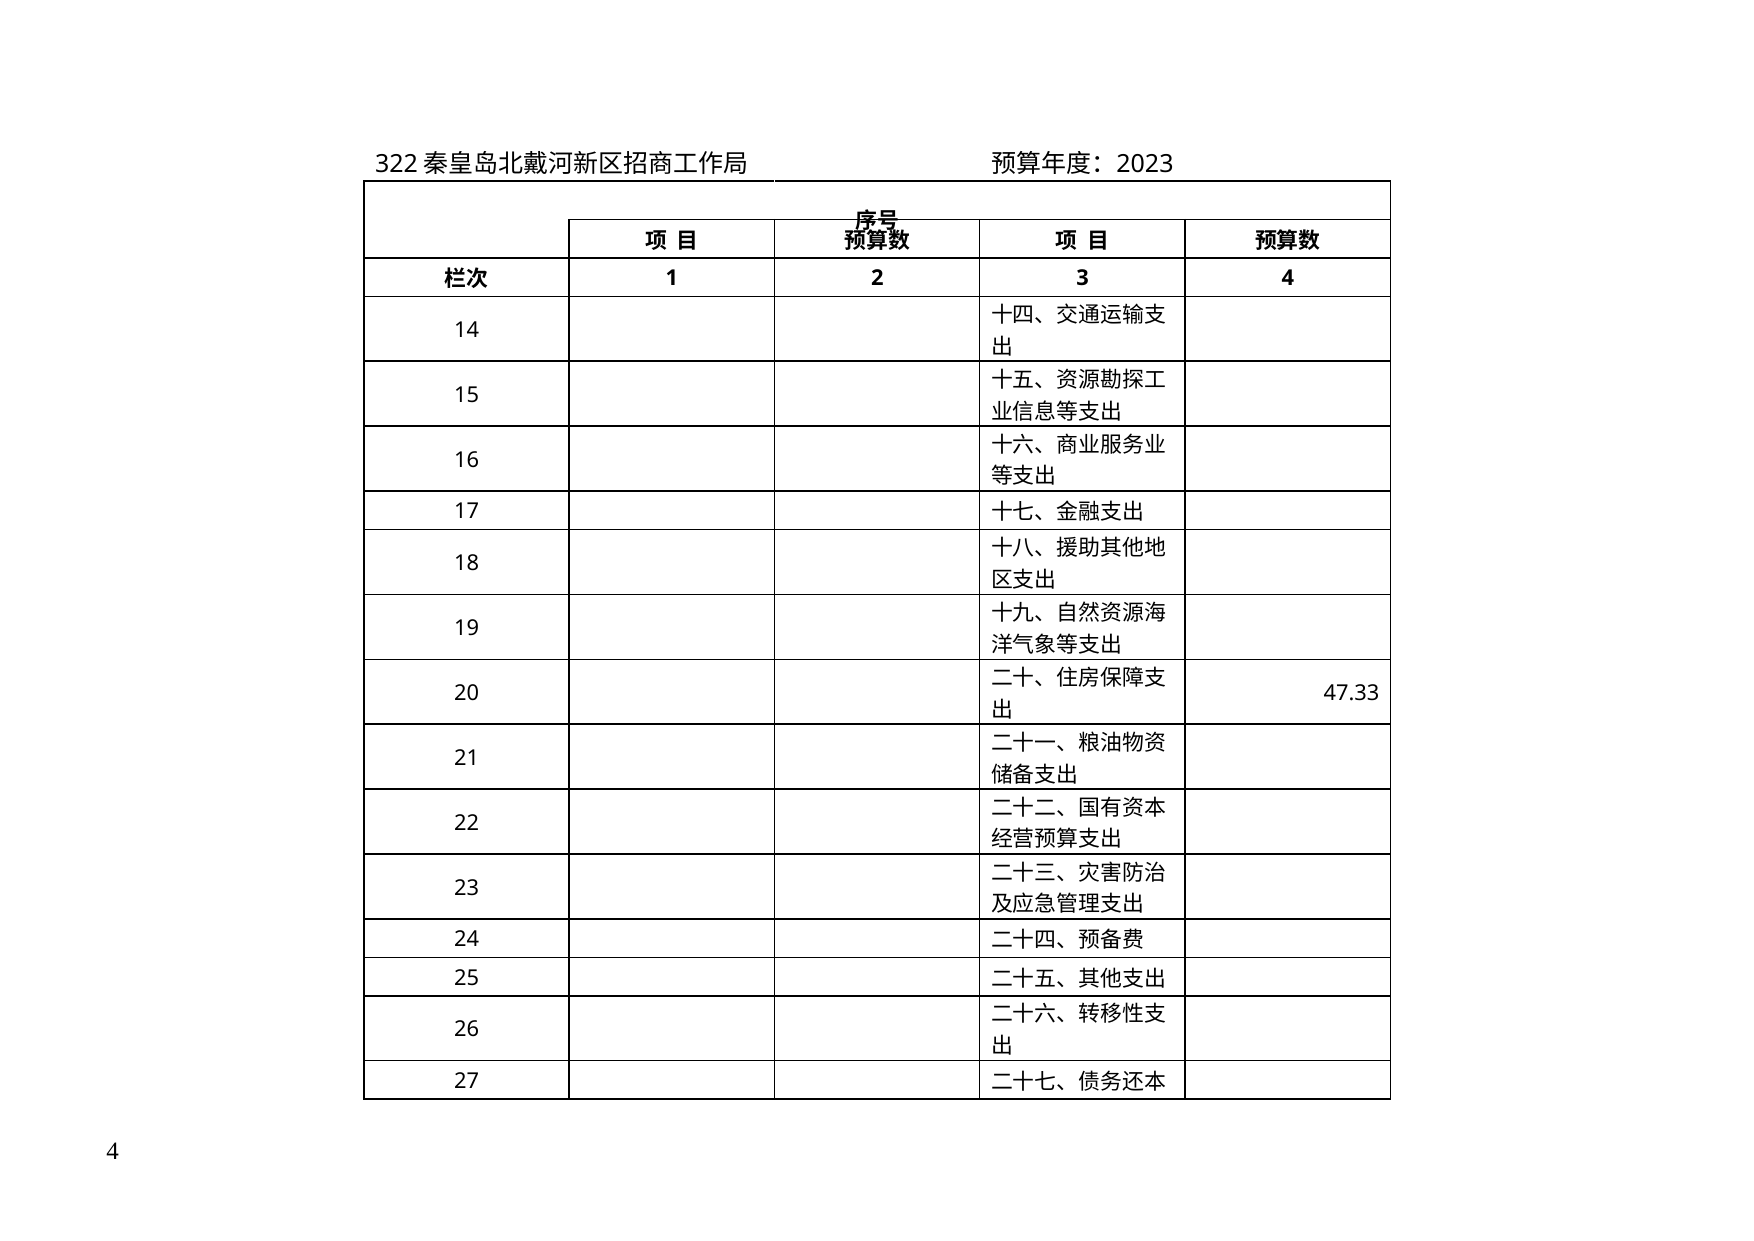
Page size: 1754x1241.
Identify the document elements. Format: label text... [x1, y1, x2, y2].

table_cell [775, 920, 979, 956]
table_cell [570, 427, 774, 490]
table_cell 19 [365, 595, 568, 658]
table_cell [570, 790, 774, 853]
table_cell 序号 [365, 182, 1390, 257]
table_cell [570, 492, 774, 529]
table_cell 十五、资源勘探工业信息等支出 [980, 362, 1184, 425]
table_cell [775, 855, 979, 918]
table_cell 二十二、国有资本经营预算支出 [980, 790, 1184, 853]
table_cell [775, 660, 979, 723]
table_cell [775, 492, 979, 529]
table_cell [1186, 362, 1390, 425]
table_cell [570, 362, 774, 425]
table_cell [1186, 855, 1390, 918]
table_cell 2 [775, 259, 979, 296]
table_cell 16 [365, 427, 568, 490]
table_cell 20 [365, 660, 568, 723]
table_cell [1186, 725, 1390, 788]
table_cell [1186, 958, 1390, 995]
table_cell [570, 958, 774, 995]
table_cell 15 [365, 362, 568, 425]
table_cell [570, 855, 774, 918]
table_cell 21 [365, 725, 568, 788]
table_cell 二十七、债务还本支出 [980, 1061, 1184, 1098]
table_cell 17 [365, 492, 568, 529]
table_cell [1186, 1061, 1390, 1098]
table_cell 14 [365, 297, 568, 360]
table_cell 十四、交通运输支出 [980, 297, 1184, 360]
table_cell 二十、住房保障支出 [980, 660, 1184, 723]
table_cell [775, 297, 979, 360]
table_cell 预算数 [775, 220, 979, 257]
table_cell 47.33 [1186, 660, 1390, 723]
table_cell 4 [1186, 259, 1390, 296]
table_cell [1186, 427, 1390, 490]
table_cell [570, 660, 774, 723]
table_cell [570, 595, 774, 658]
table_cell [1186, 297, 1390, 360]
table_cell 十八、援助其他地区支出 [980, 530, 1184, 593]
table_cell 26 [365, 997, 568, 1060]
table_cell 十九、自然资源海洋气象等支出 [980, 595, 1184, 658]
table_cell [570, 725, 774, 788]
table_cell [1186, 530, 1390, 593]
table_cell [1186, 492, 1390, 529]
table_cell 预算数 [1186, 220, 1390, 257]
table_cell 24 [365, 920, 568, 956]
table_cell 22 [365, 790, 568, 853]
table_cell 3 [980, 259, 1184, 296]
table_cell 23 [365, 855, 568, 918]
table_cell [775, 790, 979, 853]
table_cell 27 [365, 1061, 568, 1098]
table_cell [1186, 790, 1390, 853]
table_cell [775, 595, 979, 658]
table_cell 二十三、灾害防治及应急管理支出 [980, 855, 1184, 918]
table_cell 二十四、预备费 [980, 920, 1184, 956]
table_cell [775, 958, 979, 995]
table_header 预算年度：2023 [775, 143, 1390, 180]
table_cell [1186, 920, 1390, 956]
table_cell [775, 725, 979, 788]
table_cell 十七、金融支出 [980, 492, 1184, 529]
table_cell [775, 362, 979, 425]
table_cell [775, 530, 979, 593]
table_cell 十六、商业服务业等支出 [980, 427, 1184, 490]
table_cell 1 [570, 259, 774, 296]
table_cell 18 [365, 530, 568, 593]
table_cell [775, 1061, 979, 1098]
table_cell 二十一、粮油物资储备支出 [980, 725, 1184, 788]
table_cell 项 目 [980, 220, 1184, 257]
table_cell [570, 530, 774, 593]
table_cell 二十五、其他支出 [980, 958, 1184, 995]
table_cell [570, 920, 774, 956]
table_cell [570, 997, 774, 1060]
table_cell [775, 427, 979, 490]
table_cell 二十六、转移性支出 [980, 997, 1184, 1060]
table_cell 25 [365, 958, 568, 995]
table_cell [570, 297, 774, 360]
table_cell [1186, 595, 1390, 658]
table_cell [570, 1061, 774, 1098]
table_cell 项 目 [570, 220, 774, 257]
table_cell [775, 997, 979, 1060]
table_header 322秦皇岛北戴河新区招商工作局 [365, 143, 774, 180]
table_cell [1186, 997, 1390, 1060]
table_cell 栏次 [365, 259, 568, 296]
